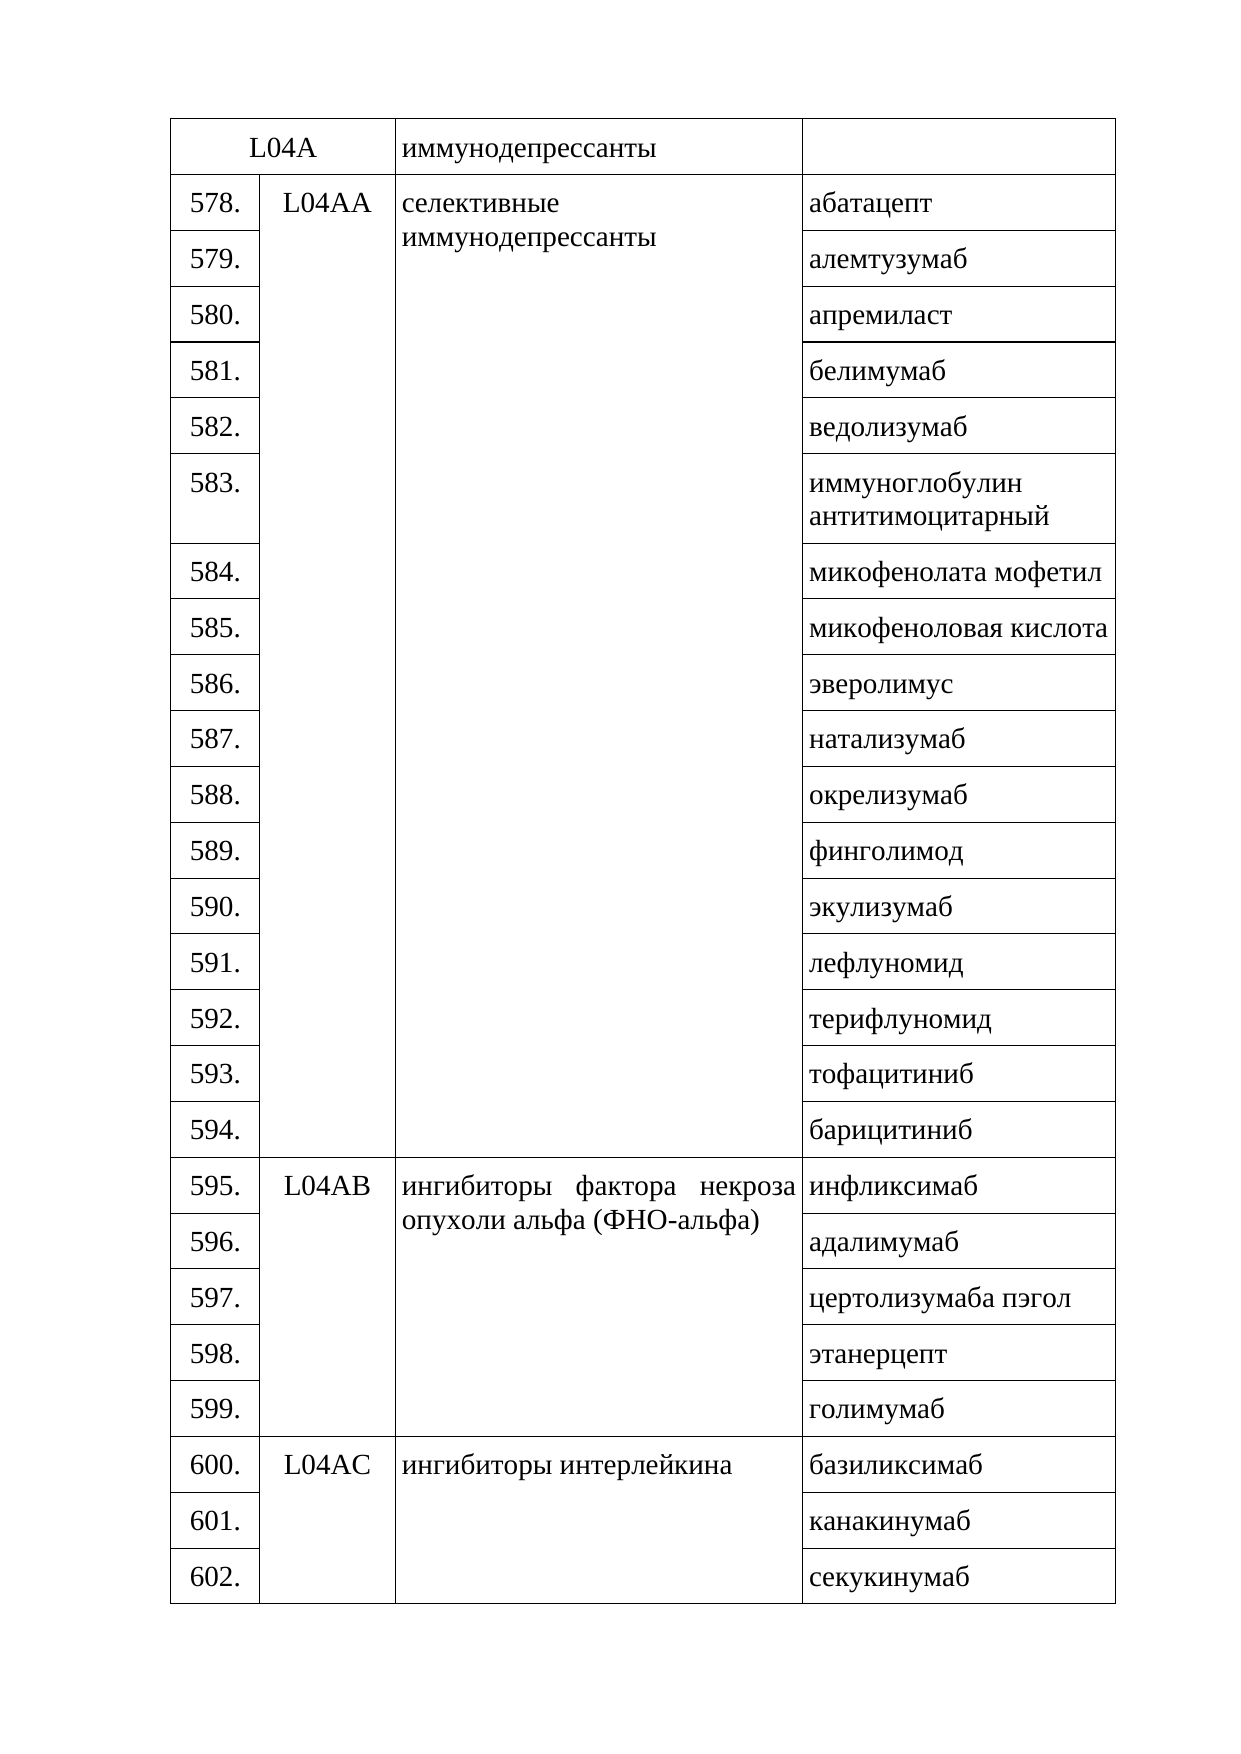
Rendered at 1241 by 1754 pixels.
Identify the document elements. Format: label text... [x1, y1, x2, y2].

table_cell ведолизумаб [803, 398, 1115, 453]
table_cell 590. [171, 879, 259, 933]
table_cell терифлуномид [803, 990, 1115, 1045]
table_cell микофенолата мофетил [803, 544, 1115, 598]
table_cell 599. [171, 1381, 259, 1436]
table_cell инфликсимаб [803, 1158, 1115, 1212]
table_cell 592. [171, 990, 259, 1045]
table_cell 597. [171, 1269, 259, 1324]
table_cell микофеноловая кислота [803, 599, 1115, 654]
table_cell абатацепт [803, 175, 1115, 230]
table_cell голимумаб [803, 1381, 1115, 1436]
table_cell 578. [171, 175, 259, 230]
table_cell 582. [171, 398, 259, 453]
table_cell L04AC [260, 1437, 395, 1603]
table_cell экулизумаб [803, 879, 1115, 933]
table_cell 584. [171, 544, 259, 598]
table_cell лефлуномид [803, 934, 1115, 989]
table_cell этанерцепт [803, 1325, 1115, 1380]
table_cell финголимод [803, 823, 1115, 877]
table_cell 591. [171, 934, 259, 989]
table_cell эверолимус [803, 655, 1115, 710]
table_cell натализумаб [803, 711, 1115, 766]
table_cell цертолизумаба пэгол [803, 1269, 1115, 1324]
table_cell белимумаб [803, 343, 1115, 397]
table_cell адалимумаб [803, 1214, 1115, 1268]
table_cell 585. [171, 599, 259, 654]
table_cell 600. [171, 1437, 259, 1492]
table_cell ингибиторы интерлейкина [396, 1437, 802, 1603]
table_cell окрелизумаб [803, 767, 1115, 822]
table_cell 601. [171, 1493, 259, 1547]
table_cell L04AA [260, 175, 395, 1157]
table_cell [803, 119, 1115, 174]
table_cell 586. [171, 655, 259, 710]
table_cell селективные иммунодепрессанты [396, 175, 802, 1157]
table_cell апремиласт [803, 287, 1115, 341]
table_cell ингибиторы фактора некроза опухоли альфа (ФНО-альфа) [396, 1158, 802, 1436]
table_cell тофацитиниб [803, 1046, 1115, 1101]
table_cell алемтузумаб [803, 231, 1115, 286]
table_cell секукинумаб [803, 1549, 1115, 1603]
table_cell 581. [171, 343, 259, 397]
table_cell 579. [171, 231, 259, 286]
table_cell L04AB [260, 1158, 395, 1436]
table_cell 588. [171, 767, 259, 822]
table_cell 595. [171, 1158, 259, 1212]
table_cell 583. [171, 454, 259, 542]
table_cell 589. [171, 823, 259, 877]
table_cell иммунодепрессанты [396, 119, 802, 174]
table_cell иммуноглобулин антитимоцитарный [803, 454, 1115, 542]
table_cell L04A [171, 119, 395, 174]
table_cell 580. [171, 287, 259, 341]
table_cell 602. [171, 1549, 259, 1603]
table_cell базиликсимаб [803, 1437, 1115, 1492]
table_cell 587. [171, 711, 259, 766]
table_cell барицитиниб [803, 1102, 1115, 1157]
table_cell 596. [171, 1214, 259, 1268]
table_cell канакинумаб [803, 1493, 1115, 1547]
table_cell 594. [171, 1102, 259, 1157]
table_cell 598. [171, 1325, 259, 1380]
table_cell 593. [171, 1046, 259, 1101]
